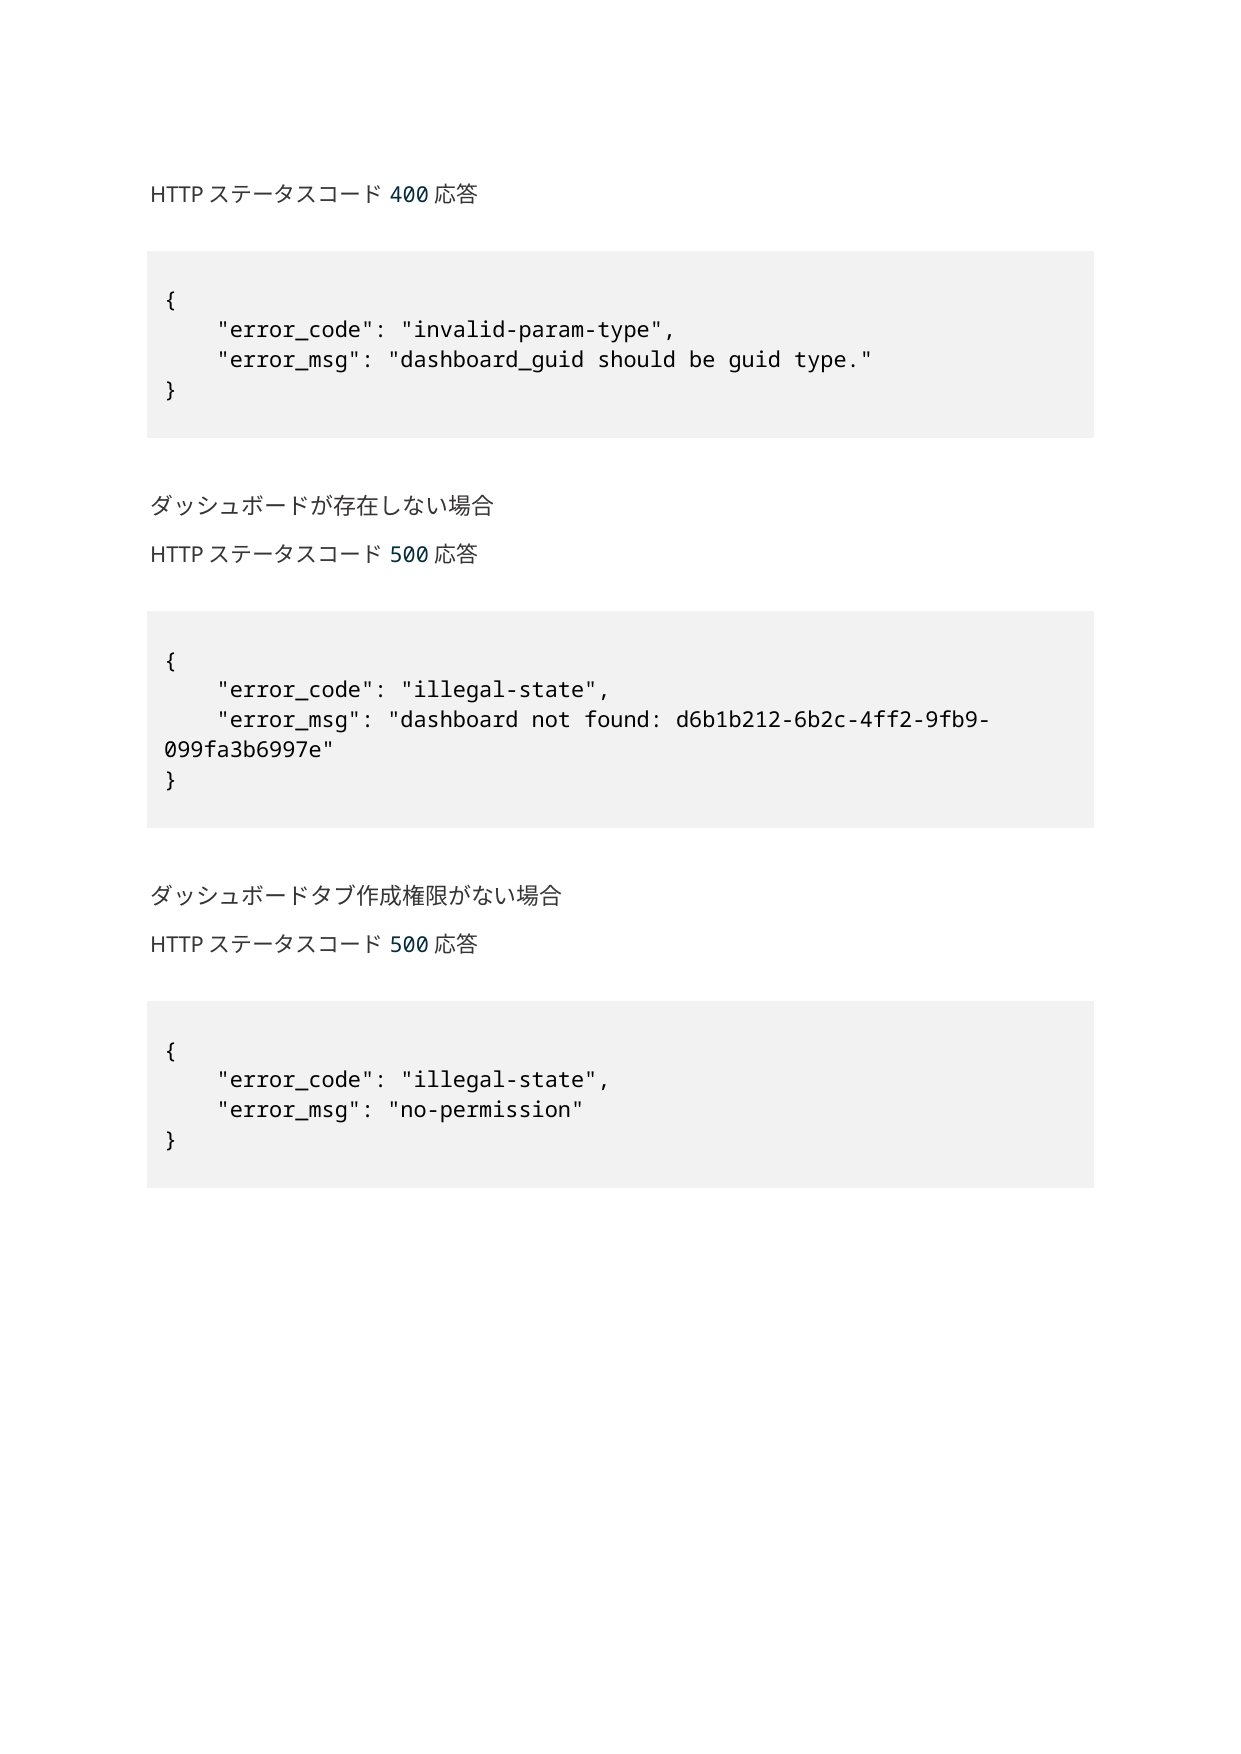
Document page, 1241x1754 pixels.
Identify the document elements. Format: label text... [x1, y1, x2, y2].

text HTTPステータスコード 400 応答 [150, 177, 1090, 209]
text { "error_code": "illegal-state", "error_msg": "no-permission" } [148, 1002, 1093, 1187]
text { "error_code": "illegal-state", "error_msg": "dashboard not found: d6b1b212-6b2c-4ff2-9fb9-099fa3b6997e" } [148, 612, 1093, 827]
text ダッシュボードが存在しない場合 [150, 487, 1090, 521]
text HTTPステータスコード 500 応答 [150, 927, 1090, 959]
text ダッシュボードタブ作成権限がない場合 [150, 877, 1090, 911]
text { "error_code": "invalid-param-type", "error_msg": "dashboard_guid should be guid type." } [148, 252, 1093, 437]
text HTTPステータスコード 500 応答 [150, 537, 1090, 569]
